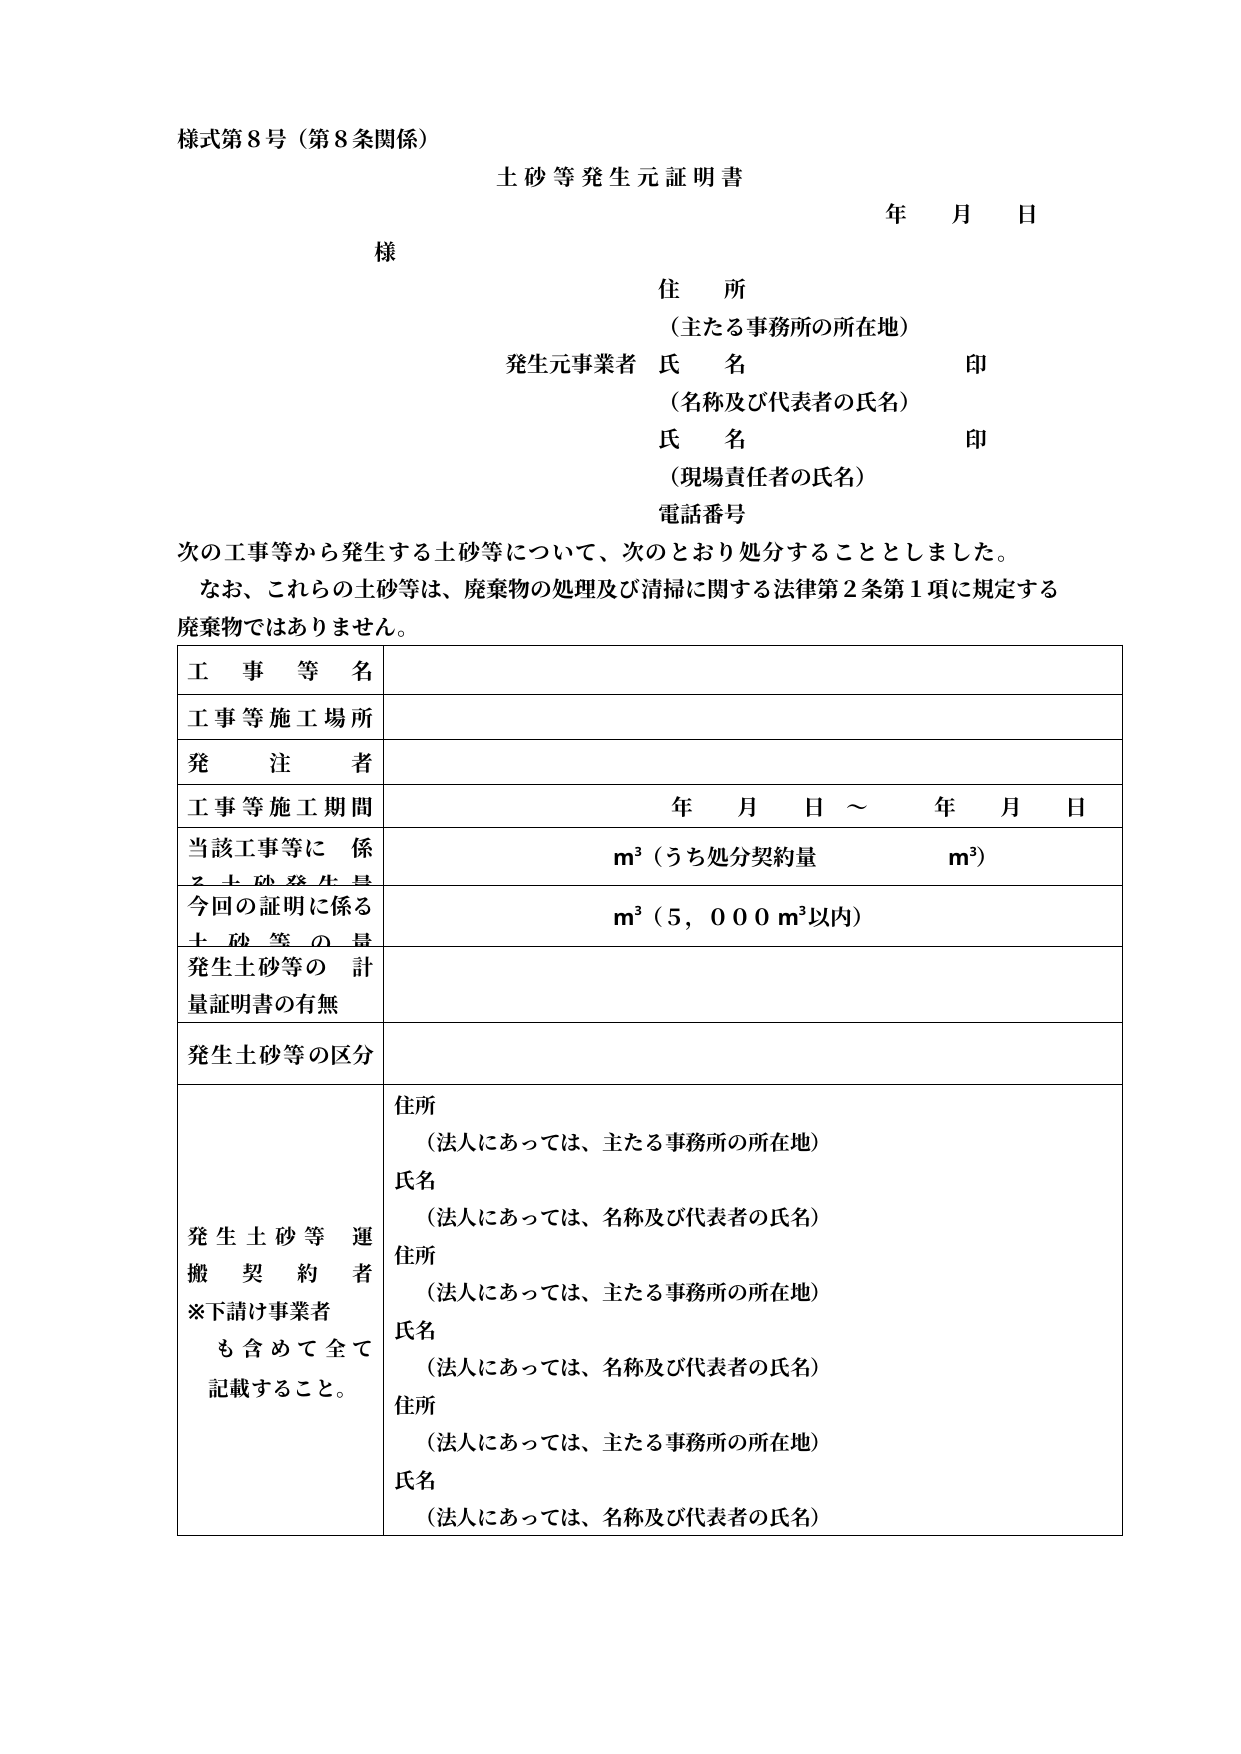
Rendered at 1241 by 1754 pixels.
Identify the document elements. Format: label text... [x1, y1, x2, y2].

text 住 所 [177, 269, 1063, 307]
table_cell [384, 947, 1122, 1022]
text 年 月 日 [177, 194, 1038, 232]
text 様式第８号（第８条関係） [177, 119, 1063, 157]
text （名称及び代表者の氏名） [177, 382, 1063, 419]
table_cell m3（うち処分契約量 m3） [384, 828, 1122, 885]
text なお、これらの土砂等は、廃棄物の処理及び清掃に関する法律第２条第１項に規定する廃棄物ではありません。 [177, 569, 1063, 644]
table_cell 工事等施工場所 [178, 695, 383, 739]
table_cell 当該工事等に 係る土砂発生量 [178, 828, 383, 885]
text （現場責任者の氏名） [177, 457, 1063, 494]
text （主たる事務所の所在地） [177, 307, 1063, 344]
table_cell 発生土砂等 運搬契約者 ※下請け事業者 も含めて全て 記載すること。 [178, 1085, 383, 1535]
table_cell 発生土砂等の 計量証明書の有無 [178, 947, 383, 1022]
table_cell [384, 740, 1122, 784]
table_header 工事等名 [178, 646, 383, 694]
table_cell 今回の証明に係る土砂等の量 [178, 886, 383, 946]
table_cell 発生土砂等の区分 [178, 1023, 383, 1084]
table_cell 年 月 日 ～ 年 月 日 [384, 785, 1122, 827]
text 発生元事業者 氏 名 印 [177, 344, 1063, 382]
text 氏 名 印 [177, 419, 1063, 457]
text 次の工事等から発生する土砂等について、次のとおり処分することとしました。 [177, 532, 1063, 569]
table_header [384, 646, 1122, 694]
text 土砂等発生元証明書 [177, 157, 1063, 194]
table_cell m3（５，０００m3以内） [384, 886, 1122, 946]
table_cell 工事等施工期間 [178, 785, 383, 827]
table_cell 発注者 [178, 740, 383, 784]
table_cell [384, 1023, 1122, 1084]
text 電話番号 [177, 494, 1063, 532]
table_cell 住所 （法人にあっては、主たる事務所の所在地） 氏名 （法人にあっては、名称及び代表者の氏名） 住所 （法人にあっては、主たる事務所の所在地） 氏名 （法人にあっては、名称及び代表者の氏名） 住所 （法人にあっては、主たる事務所の所在地） 氏名 （法人にあっては、名称及び代表者の氏名） [384, 1085, 1122, 1535]
text 様 [177, 232, 1063, 269]
table_cell [384, 695, 1122, 739]
